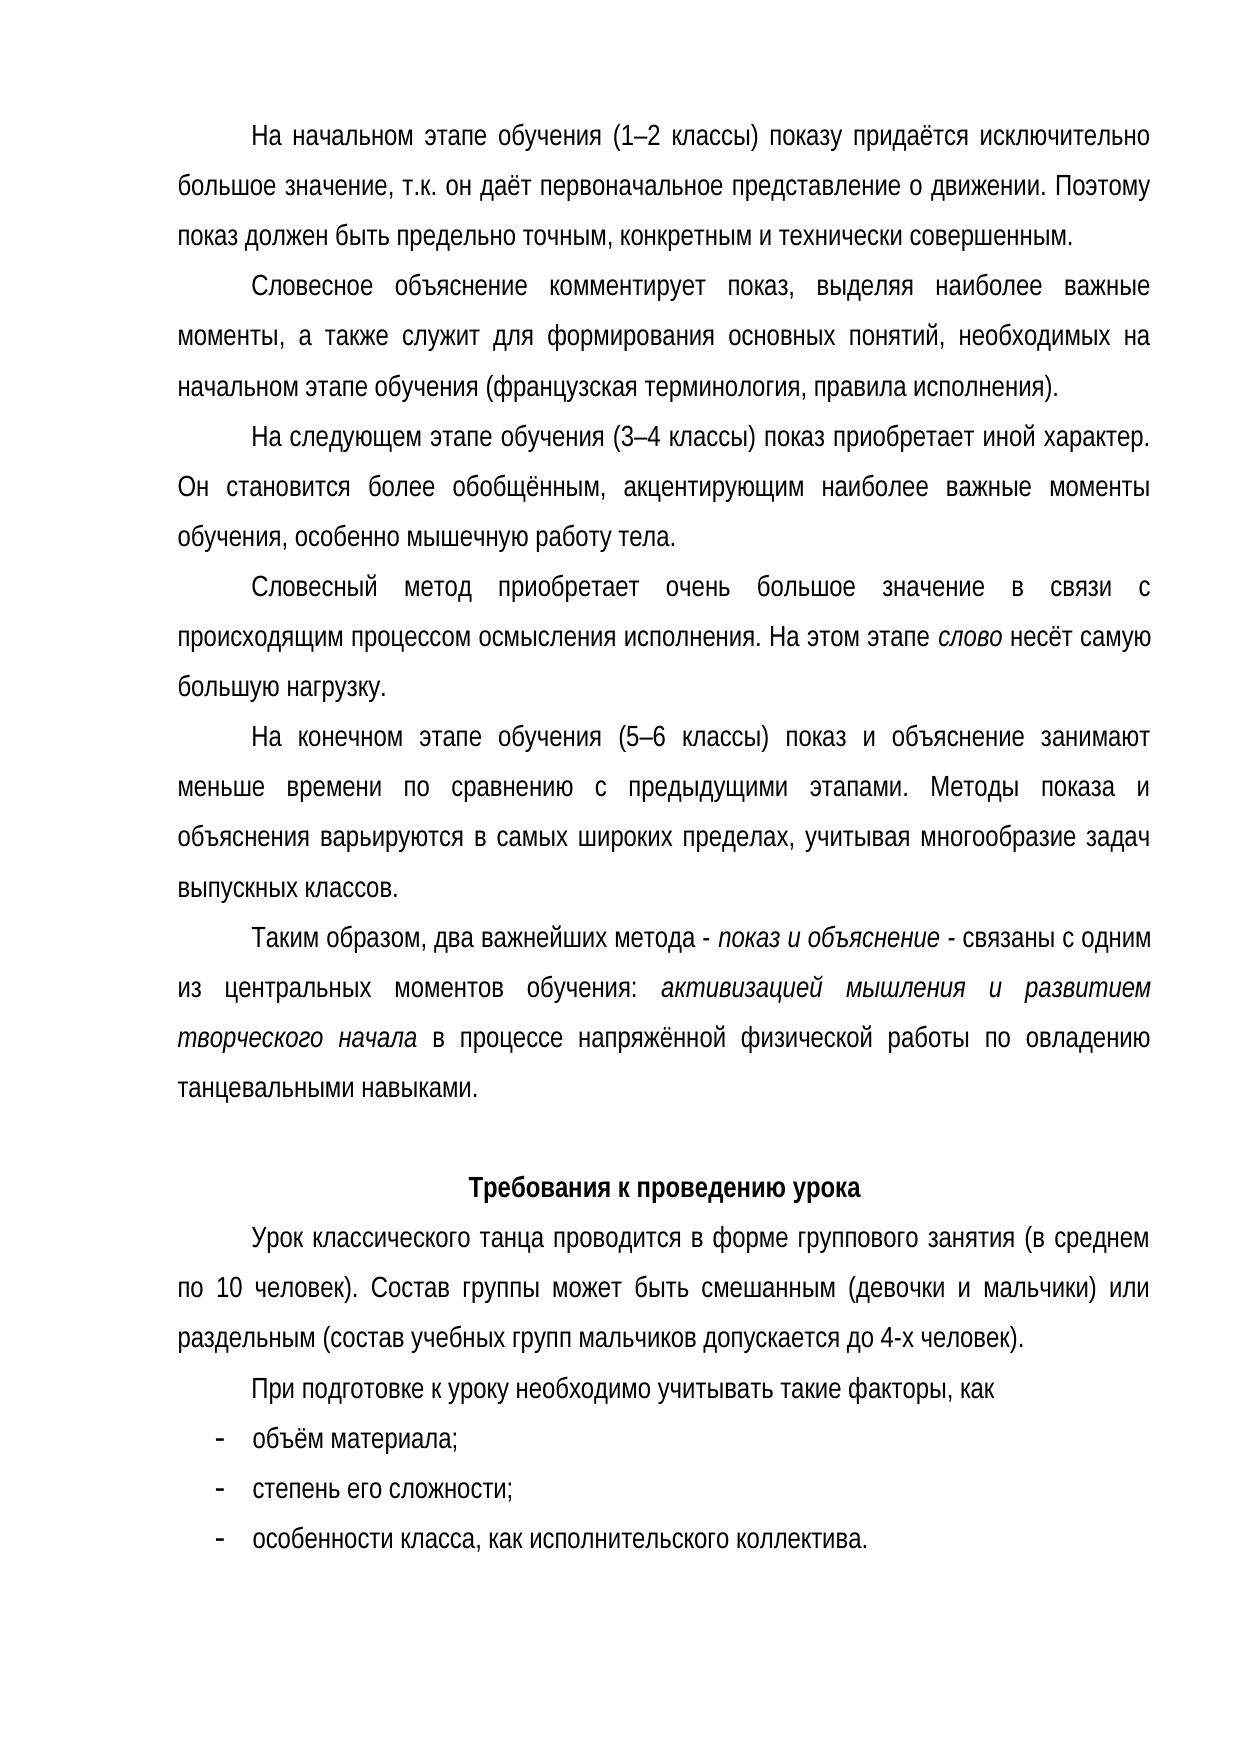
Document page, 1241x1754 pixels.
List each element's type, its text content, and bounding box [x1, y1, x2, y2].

text На следующем этапе обучения (3–4 классы) показ приобретает иной характер. Он становится более обобщённым, акцентирующим наиболее важные моменты обучения, особенно мышечную работу тела. [177, 419, 1152, 552]
text На конечном этапе обучения (5–6 классы) показ и объяснение занимают меньше времени по сравнению с предыдущими этапами. Методы показа и объяснения варьируются в самых широких пределах, учитывая многообразие задач выпускных классов. [177, 719, 1152, 903]
list степень его сложности; [215, 1471, 1152, 1505]
list особенности класса, как исполнительского коллектива. [215, 1522, 1152, 1555]
text Урок классического танца проводится в форме группового занятия (в среднем по 10 человек). Состав группы может быть смешанным (девочки и мальчики) или раздельным (состав учебных групп мальчиков допускается до 4-х человек). [177, 1220, 1152, 1354]
list объём материала; [215, 1421, 1152, 1454]
text При подготовке к уроку необходимо учитывать такие факторы, как [177, 1371, 1152, 1404]
text Таким образом, два важнейших метода - показ и объяснение - связаны с одним из центральных моментов обучения: активизацией мышления и развитием творческого начала в процессе напряжённой физической работы по овладению танцевальными навыками. [177, 920, 1152, 1103]
text Требования к проведению урока [177, 1170, 1152, 1204]
text Словесный метод приобретает очень большое значение в связи с происходящим процессом осмысления исполнения. На этом этапе слово несёт самую большую нагрузку. [177, 569, 1152, 703]
text На начальном этапе обучения (1–2 классы) показу придаётся исключительно большое значение, т.к. он даёт первоначальное представление о движении. Поэтому показ должен быть предельно точным, конкретным и технически совершенным. [177, 118, 1152, 252]
text Словесное объяснение комментирует показ, выделяя наиболее важные моменты, а также служит для формирования основных понятий, необходимых на начальном этапе обучения (французская терминология, правила исполнения). [177, 268, 1152, 402]
